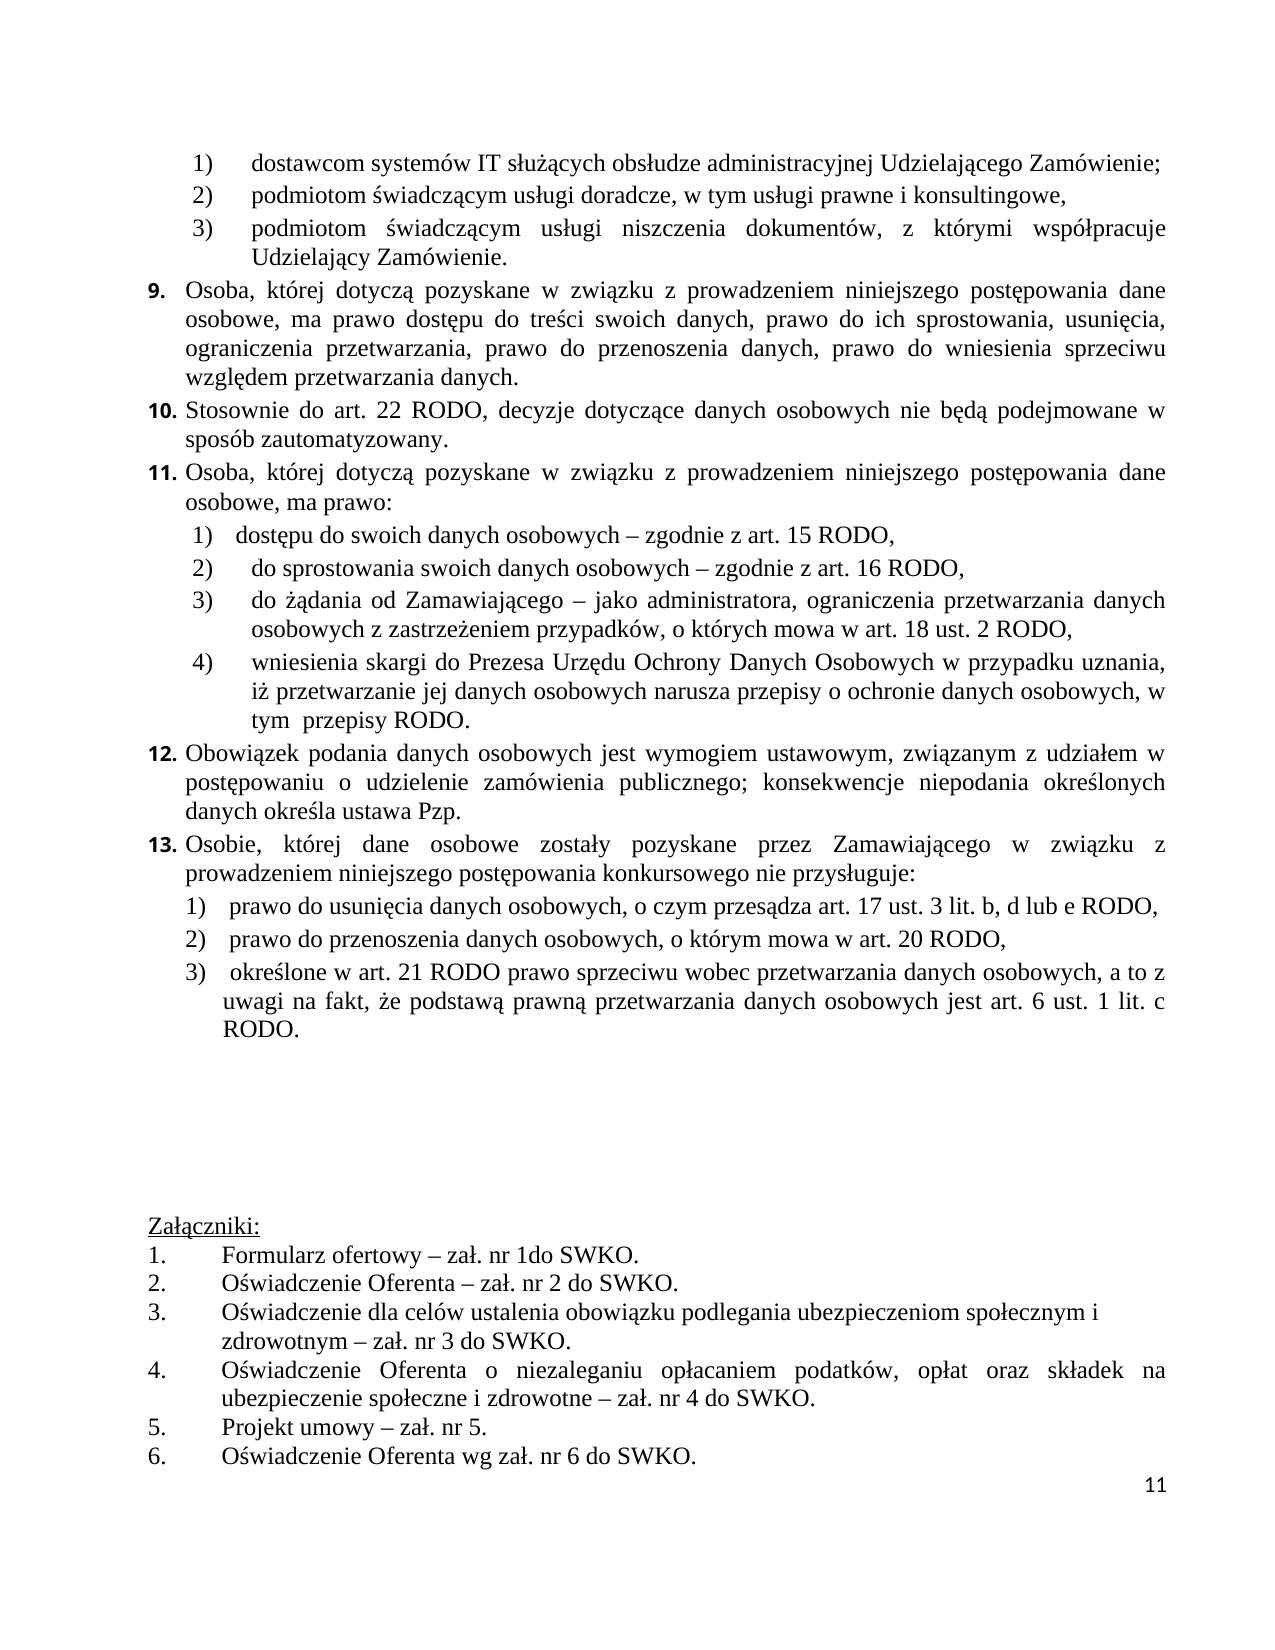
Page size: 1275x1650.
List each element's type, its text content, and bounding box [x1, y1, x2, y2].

text 5. Projekt umowy – zał. nr 5. [148, 1412, 1167, 1441]
list dostawcom systemów IT służących obsłudze administracyjnej Udzielającego Zamówienie; [192, 148, 1167, 176]
list prawo do przenoszenia danych osobowych, o którym mowa w art. 20 RODO, [185, 924, 1167, 953]
list Osoba, której dotyczą pozyskane w związku z prowadzeniem niniejszego postępowania dane osobowe, ma prawo dostępu do treści swoich danych, prawo do ich sprostowania, usunięcia, ograniczenia przetwarzania, prawo do przenoszenia danych, prawo do wniesienia sprzeciwu względem przetwarzania danych. [148, 275, 1167, 391]
list Stosownie do art. 22 RODO, decyzje dotyczące danych osobowych nie będą podejmowane w sposób zautomatyzowany. [148, 395, 1167, 453]
list Osoba, której dotyczą pozyskane w związku z prowadzeniem niniejszego postępowania dane osobowe, ma prawo: [148, 457, 1167, 516]
text zdrowotnym – zał. nr 3 do SWKO. [148, 1326, 1167, 1355]
list wniesienia skargi do Prezesa Urzędu Ochrony Danych Osobowych w przypadku uznania, iż przetwarzanie jej danych osobowych narusza przepisy o ochronie danych osobowych, w tym przepisy RODO. [192, 647, 1167, 733]
list podmiotom świadczącym usługi niszczenia dokumentów, z którymi współpracuje Udzielający Zamówienie. [192, 213, 1167, 271]
list określone w art. 21 RODO prawo sprzeciwu wobec przetwarzania danych osobowych, a to z uwagi na fakt, że podstawą prawną przetwarzania danych osobowych jest art. 6 ust. 1 lit. c RODO. [185, 957, 1167, 1043]
text Załączniki: [148, 1211, 1167, 1240]
list do sprostowania swoich danych osobowych – zgodnie z art. 16 RODO, [192, 553, 1167, 581]
list Osobie, której dane osobowe zostały pozyskane przez Zamawiającego w związku z prowadzeniem niniejszego postępowania konkursowego nie przysługuje: [148, 829, 1167, 887]
text 1. Formularz ofertowy – zał. nr 1do SWKO. [148, 1240, 1167, 1268]
list dostępu do swoich danych osobowych – zgodnie z art. 15 RODO, [192, 520, 1167, 548]
list Obowiązek podania danych osobowych jest wymogiem ustawowym, związanym z udziałem w postępowaniu o udzielenie zamówienia publicznego; konsekwencje niepodania określonych danych określa ustawa Pzp. [148, 738, 1167, 825]
list do żądania od Zamawiającego – jako administratora, ograniczenia przetwarzania danych osobowych z zastrzeżeniem przypadków, o których mowa w art. 18 ust. 2 RODO, [192, 586, 1167, 643]
text 2. Oświadczenie Oferenta – zał. nr 2 do SWKO. [148, 1268, 1167, 1297]
text 6. Oświadczenie Oferenta wg zał. nr 6 do SWKO. [148, 1441, 1167, 1470]
text 3. Oświadczenie dla celów ustalenia obowiązku podlegania ubezpieczeniom społecznym i [148, 1297, 1167, 1326]
list podmiotom świadczącym usługi doradcze, w tym usługi prawne i konsultingowe, [192, 181, 1167, 209]
text 4. Oświadczenie Oferenta o niezaleganiu opłacaniem podatków, opłat oraz składek na ubezpieczenie społeczne i zdrowotne – zał. nr 4 do SWKO. [148, 1355, 1167, 1412]
list prawo do usunięcia danych osobowych, o czym przesądza art. 17 ust. 3 lit. b, d lub e RODO, [185, 891, 1167, 920]
